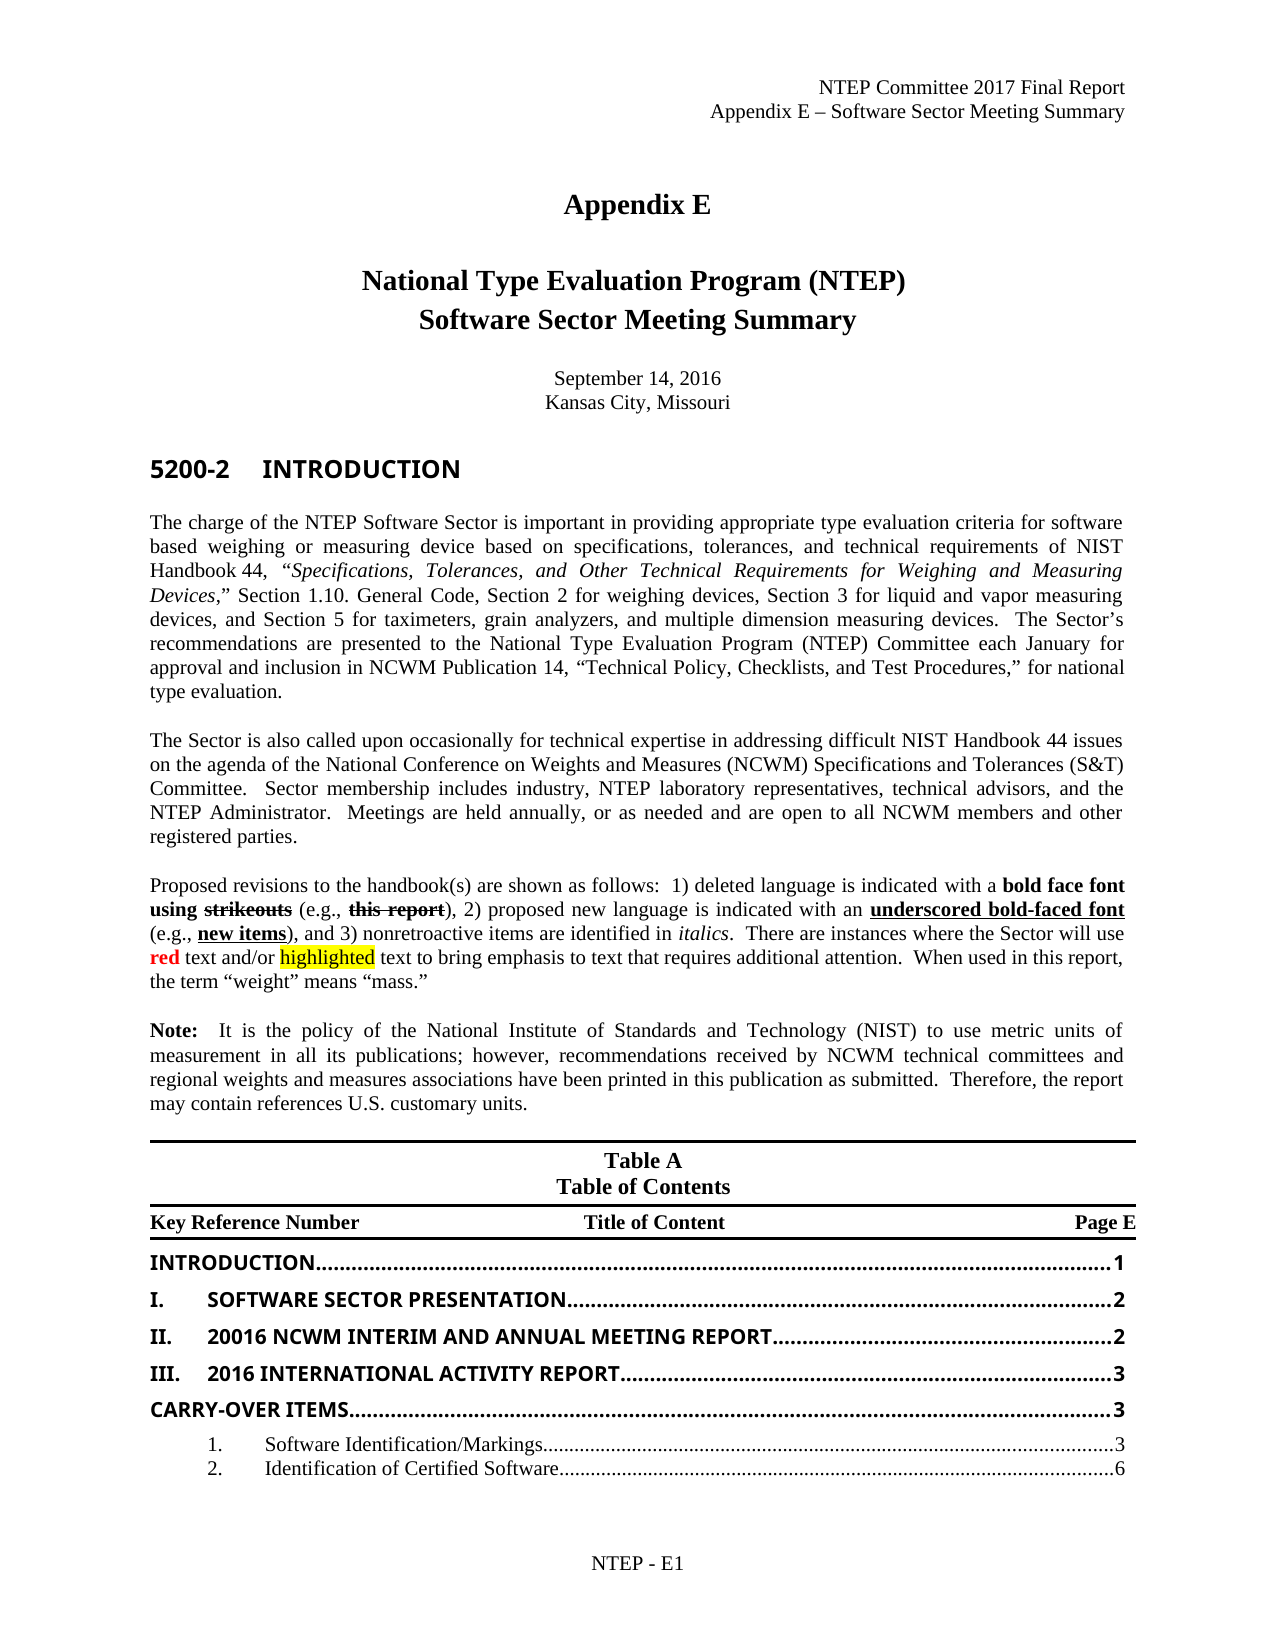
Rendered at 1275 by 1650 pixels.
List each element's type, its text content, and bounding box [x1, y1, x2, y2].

subtitle 5200-2 Introduction [150, 451, 1125, 485]
text Proposed revisions to the handbook(s) are shown as follows: 1) deleted language is indicated with a bold face font using strikeouts (e.g., this report), 2) proposed new language is indicated with an underscored bold-faced font (e.g., new items), and 3) nonretroactive items are identified in italics. There are instances where the Sector will use red text and/or highlighted text to bring emphasis to text that requires additional attention. When used in this report, the term “weight” means “mass.” [149, 873, 1125, 993]
table_cell Key Reference Number [150, 1207, 486, 1237]
text Kansas City, Missouri [150, 390, 1125, 414]
text Introduction 1 [150, 1248, 1125, 1277]
text The charge of the NTEP Software Sector is important in providing appropriate type evaluation criteria for software based weighing or measuring device based on specifications, tolerances, and technical requirements of NIST Handbook 44, “Specifications, Tolerances, and Other Technical Requirements for Weighing and Measuring Devices,” Section 1.10. General Code, Section 2 for weighing devices, Section 3 for liquid and vapor measuring devices, and Section 5 for taximeters, grain analyzers, and multiple dimension measuring devices. The Sector’s recommendations are presented to the National Type Evaluation Program (NTEP) Committee each January for approval and inclusion in NCWM Publication 14, “Technical Policy, Checklists, and Test Procedures,” for national type evaluation. [149, 510, 1125, 703]
text 2. Identification of Certified Software 6 [207, 1456, 1125, 1480]
text The Sector is also called upon occasionally for technical expertise in addressing difficult NIST Handbook 44 issues on the agenda of the National Conference on Weights and Measures (NCWM) Specifications and Tolerances (S&T) Committee. Sector membership includes industry, NTEP laboratory representatives, technical advisors, and the NTEP Administrator. Meetings are held annually, or as needed and are open to all NCWM members and other registered parties. [149, 728, 1125, 848]
table_cell Title of Content [486, 1207, 811, 1237]
text i. SOFTWARE SECTOR PRESENTATION 2 [150, 1285, 1125, 1313]
subtitle Appendix E [150, 187, 1125, 221]
table_cell Page E [811, 1207, 1136, 1237]
subtitle National Type Evaluation Program (NTEP) Software Sector Meeting Summary [150, 263, 1125, 336]
text 1. Software Identification/Markings 3 [207, 1432, 1125, 1456]
table_header Table A Table of Contents [150, 1143, 1136, 1204]
text Carry-over Items 3 [150, 1395, 1125, 1424]
text September 14, 2016 [150, 366, 1125, 390]
text iii. 2016 International Activity Report 3 [150, 1359, 1125, 1387]
text ii. 20016 NCWM Interim and Annual Meeting Report 2 [150, 1322, 1125, 1350]
text Note: It is the policy of the National Institute of Standards and Technology (NIST) to use metric units of measurement in all its publications; however, recommendations received by NCWM technical committees and regional weights and measures associations have been printed in this publication as submitted. Therefore, the report may contain references U.S. customary units. [149, 1018, 1125, 1115]
